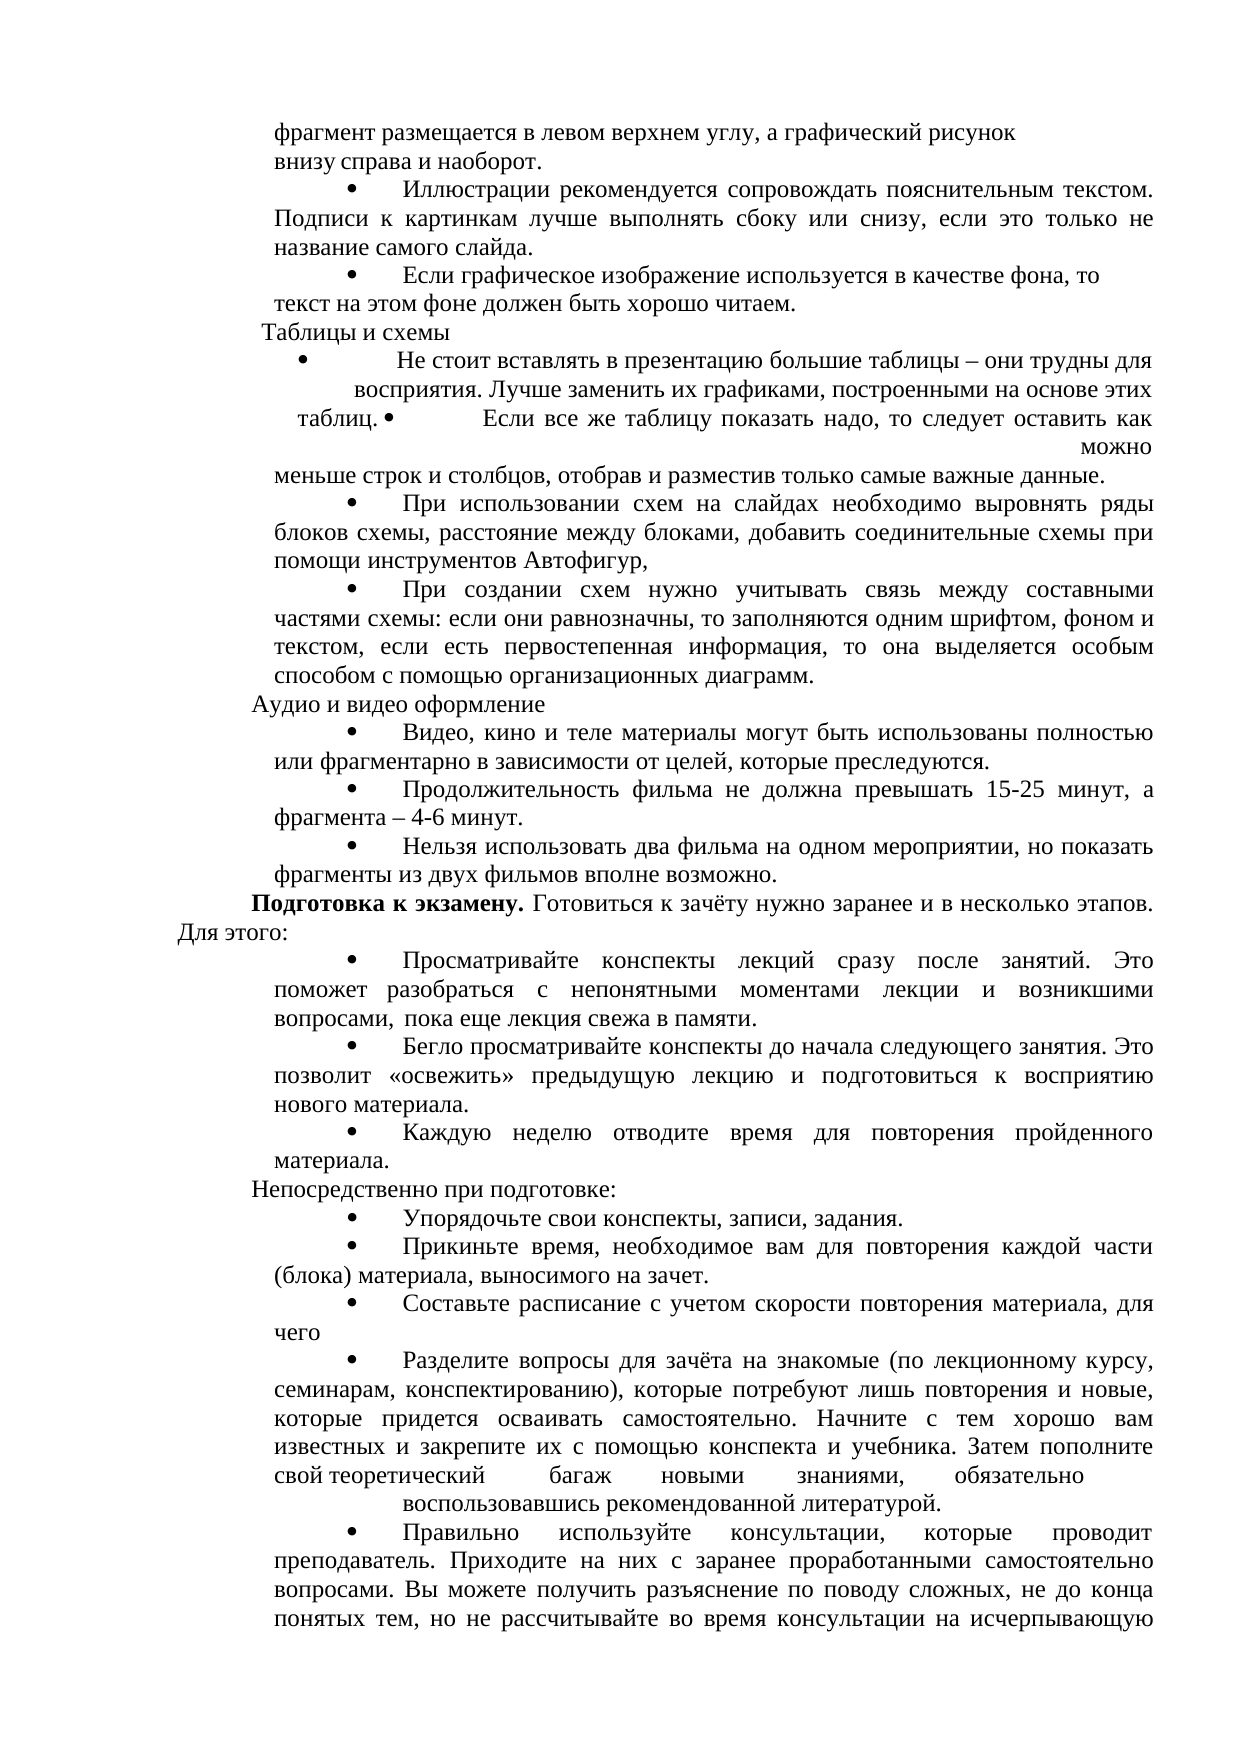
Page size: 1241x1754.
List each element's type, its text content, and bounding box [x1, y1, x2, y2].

text  Прикиньте время, необходимое вам для повторения каждой части (блока) материала, выносимого на зачет. [274, 1232, 1158, 1289]
text  При использовании схем на слайдах необходимо выровнять ряды блоков схемы, расстояние между блоками, добавить соединительные схемы при помощи инструментов Автофигур, [274, 489, 1154, 574]
text  Составьте расписание с учетом скорости повторения материала, для чего [274, 1289, 1158, 1345]
text  Продолжительность фильма не должна превышать 15-25 минут, а фрагмента – 4-6 минут. [274, 775, 1158, 831]
text  Видео, кино и теле материалы могут быть использованы полностью или фрагментарно в зависимости от целей, которые преследуются. [274, 717, 1158, 774]
text Непосредственно при подготовке: [251, 1174, 1154, 1203]
text Подготовка к экзамену. Готовиться к зачёту нужно заранее и в несколько этапов. Для этого: [177, 888, 1158, 946]
text  Упорядочьте свои конспекты, записи, задания. [348, 1203, 1154, 1232]
text  Просматривайте конспекты лекций сразу после занятий. Это поможет разобраться с непонятными моментами лекции и возникшими вопросами, пока еще лекция свежа в памяти. [274, 946, 1154, 1031]
text Не стоит вставлять в презентацию большие таблицы – они трудны для восприятия. Лучше заменить их графиками, построенными на основе этих таблиц. Если все же таблицу показать надо, то следует оставить как можно [267, 346, 1152, 460]
text  Разделите вопросы для зачёта на знакомые (по лекционному курсу, семинарам, конспектированию), которые потребуют лишь повторения и новые, которые придется осваивать самостоятельно. Начните с тем хорошо вам известных и закрепите их с помощью конспекта и учебника. Затем пополните свой теоретический багаж новыми знаниями, обязательно воспользовавшись рекомендованной литературой. [274, 1346, 1154, 1517]
text Таблицы и схемы [261, 317, 1154, 346]
text  При создании схем нужно учитывать связь между составными частями схемы: если они равнозначны, то заполняются одним шрифтом, фоном и текстом, если есть первостепенная информация, то она выделяется особым способом с помощью организационных диаграмм. [274, 574, 1154, 689]
text  Правильно используйте консультации, которые проводит преподаватель. Приходите на них с заранее проработанными самостоятельно вопросами. Вы можете получить разъяснение по поводу сложных, не до конца понятых тем, но не рассчитывайте во время консультации на исчерпывающую [274, 1517, 1154, 1631]
text  Каждую неделю отводите время для повторения пройденного материала. [274, 1118, 1158, 1174]
text  Если графическое изображение используется в качестве фона, то текст на этом фоне должен быть хорошо читаем. [274, 261, 1158, 317]
text фрагмент размещается в левом верхнем углу, а графический рисунок внизусправа и наоборот. [274, 117, 1157, 174]
text  Иллюстрации рекомендуется сопровождать пояснительным текстом. Подписи к картинкам лучше выполнять сбоку или снизу, если это только не название самого слайда. [274, 175, 1154, 260]
text Аудио и видео оформление [251, 689, 1154, 717]
text  Бегло просматривайте конспекты до начала следующего занятия. Это позволит «освежить» предыдущую лекцию и подготовиться к восприятию нового материала. [274, 1032, 1154, 1117]
text  Нельзя использовать два фильма на одном мероприятии, но показать фрагменты из двух фильмов вполне возможно. [274, 832, 1158, 888]
text меньше строк и столбцов, отобрав и разместив только самые важные данные. [274, 460, 1154, 489]
